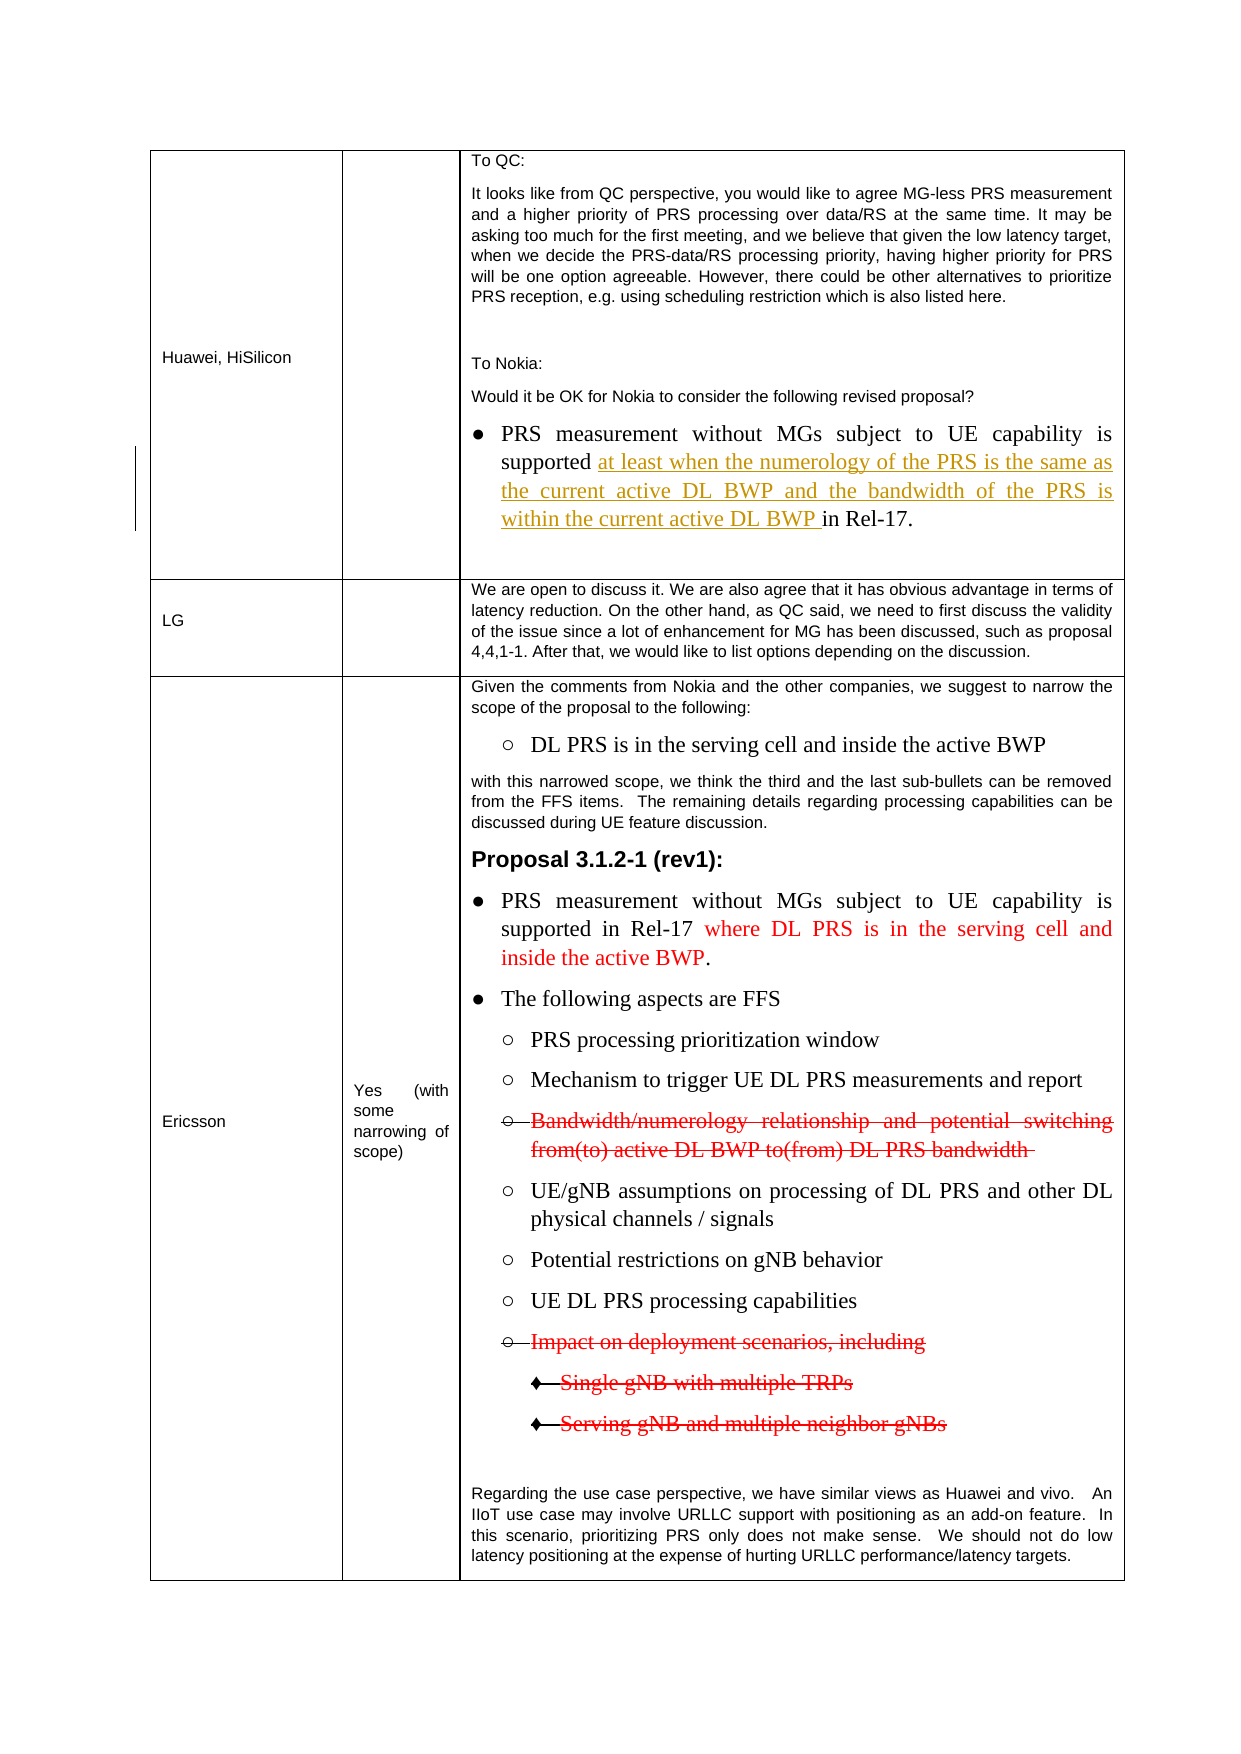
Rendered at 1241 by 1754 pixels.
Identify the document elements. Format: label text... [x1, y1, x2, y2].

table_cell [343, 580, 459, 676]
table_cell Ericsson [151, 677, 342, 1580]
table_cell Given the comments from Nokia and the other companies, we suggest to narrow the scope of the proposal to the following: DL PRS is in the serving cell and inside the active BWP with this narrowed scope, we think the third and the last sub-bullets can be removed from the FFS items. The remaining details regarding processing capabilities can be discussed during UE feature discussion. Proposal 3.1.2-1 (rev1): PRS measurement without MGs subject to UE capability is supported in Rel-17 where DL PRS is in the serving cell and inside the active BWP. The following aspects are FFS PRS processing prioritization window Mechanism to trigger UE DL PRS measurements and report Bandwidth/numerology relationship and potential switching from(to) active DL BWP to(from) DL PRS bandwidth UE/gNB assumptions on processing of DL PRS and other DL physical channels / signals Potential restrictions on gNB behavior UE DL PRS processing capabilities Impact on deployment scenarios, including Single gNB with multiple TRPs Serving gNB and multiple neighbor gNBs Regarding the use case perspective, we have similar views as Huawei and vivo. An IIoT use case may involve URLLC support with positioning as an add-on feature. In this scenario, prioritizing PRS only does not make sense. We should not do low latency positioning at the expense of hurting URLLC performance/latency targets. [461, 677, 1124, 1580]
table_cell LG [151, 580, 342, 676]
table_cell Yes (with some narrowing of scope) [343, 677, 459, 1580]
table_cell To QC: It looks like from QC perspective, you would like to agree MG-less PRS measurement and a higher priority of PRS processing over data/RS at the same time. It may be asking too much for the first meeting, and we believe that given the low latency target, when we decide the PRS-data/RS processing priority, having higher priority for PRS will be one option agreeable. However, there could be other alternatives to prioritize PRS reception, e.g. using scheduling restriction which is also listed here. To Nokia: Would it be OK for Nokia to consider the following revised proposal? PRS measurement without MGs subject to UE capability is supported in Rel-17. [461, 151, 1124, 579]
table_cell We are open to discuss it. We are also agree that it has obvious advantage in terms of latency reduction. On the other hand, as QC said, we need to first discuss the validity of the issue since a lot of enhancement for MG has been discussed, such as proposal 4,4,1-1. After that, we would like to list options depending on the discussion. [461, 580, 1124, 676]
table_cell Huawei, HiSilicon [151, 151, 342, 579]
table_cell [343, 151, 459, 579]
